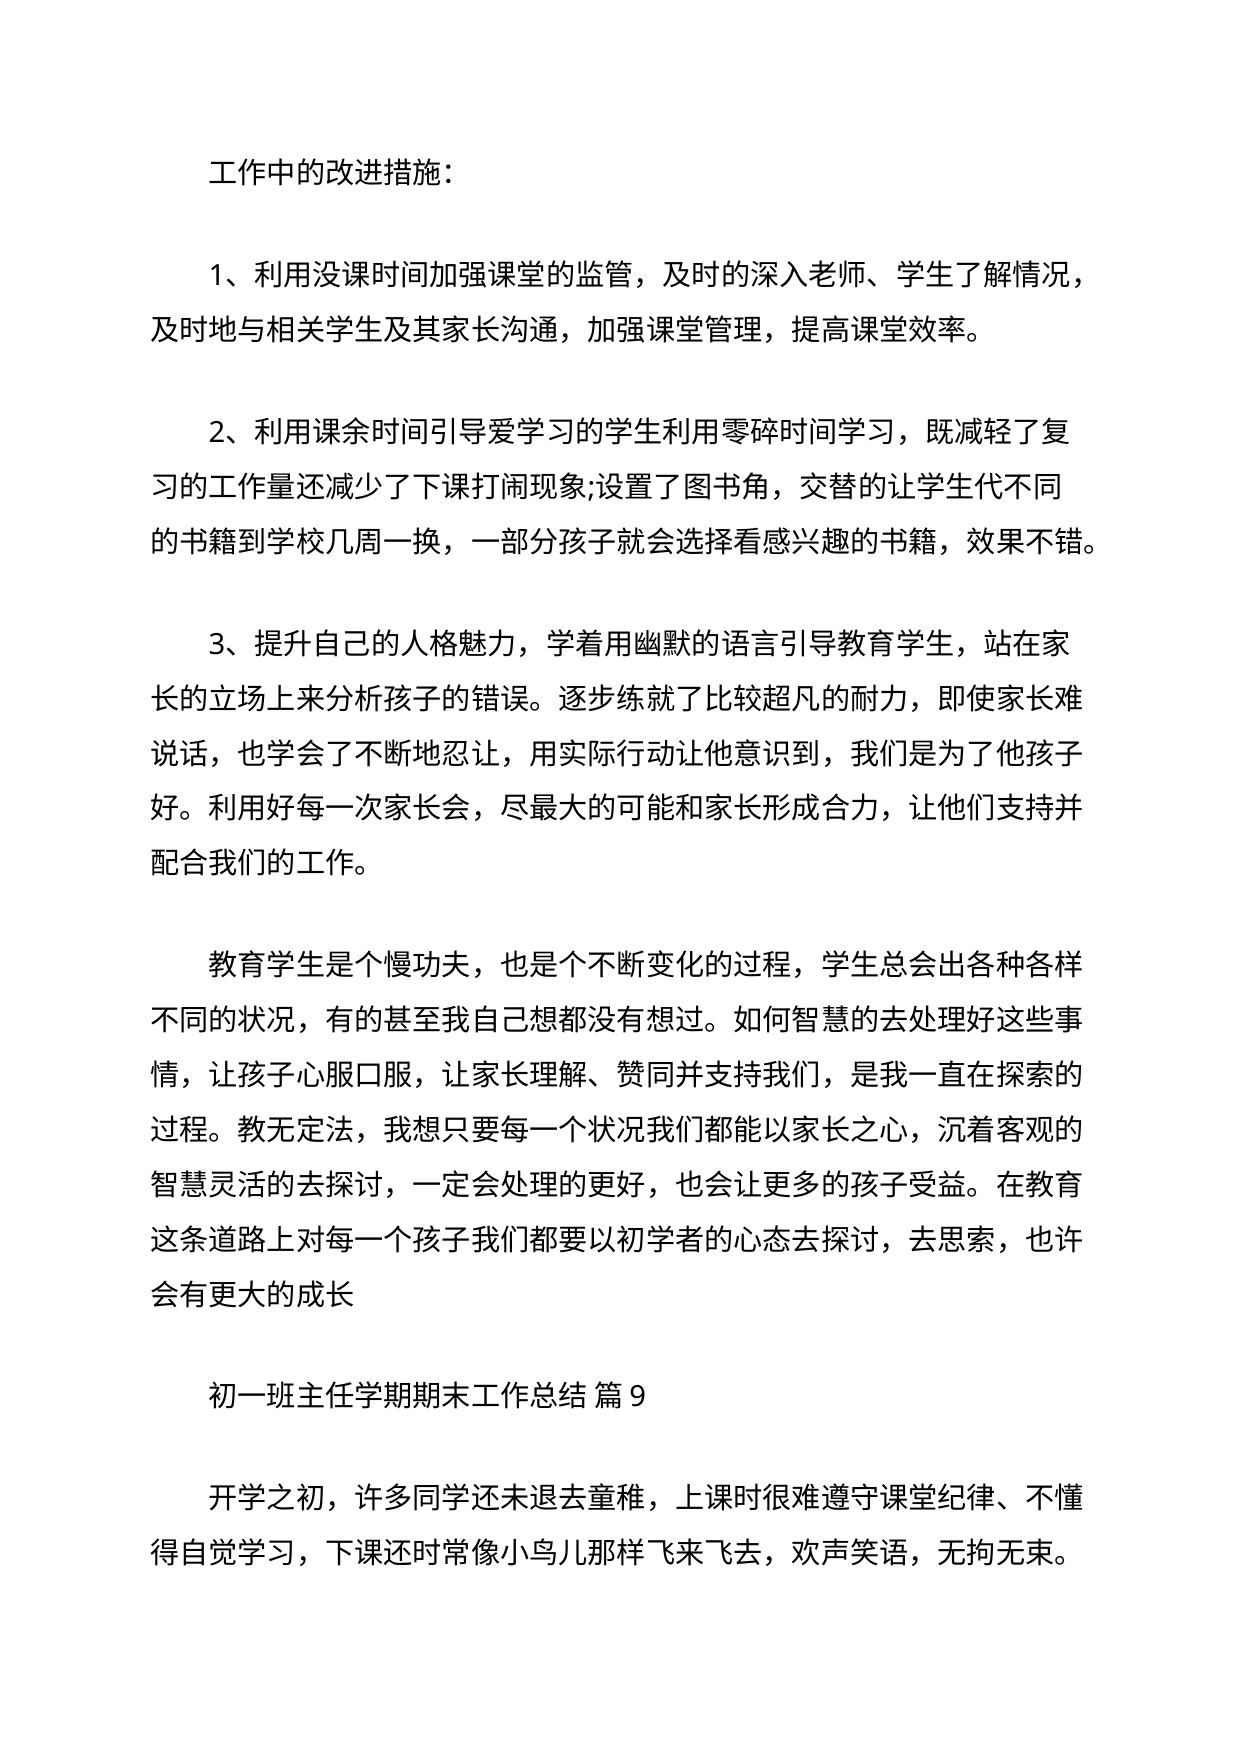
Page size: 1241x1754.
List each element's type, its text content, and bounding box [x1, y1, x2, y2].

text 3、提升自己的人格魅力，学着用幽默的语言引导教育学生，站在家长的立场上来分析孩子的错误。逐步练就了比较超凡的耐力，即使家长难说话，也学会了不断地忍让，用实际行动让他意识到，我们是为了他孩子好。利用好每一次家长会，尽最大的可能和家长形成合力，让他们支持并配合我们的工作。 [150, 620, 1090, 882]
text 1、利用没课时间加强课堂的监管，及时的深入老师、学生了解情况，及时地与相关学生及其家长沟通，加强课堂管理，提高课堂效率。 [150, 252, 1090, 349]
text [150, 1475, 1090, 1572]
text 教育学生是个慢功夫，也是个不断变化的过程，学生总会出各种各样不同的状况，有的甚至我自己想都没有想过。如何智慧的去处理好这些事情，让孩子心服口服，让家长理解、赞同并支持我们，是我一直在探索的过程。教无定法，我想只要每一个状况我们都能以家长之心，沉着客观的智慧灵活的去探讨，一定会处理的更好，也会让更多的孩子受益。在教育这条道路上对每一个孩子我们都要以初学者的心态去探讨，去思索，也许会有更大的成长 [150, 942, 1090, 1313]
text 初一班主任学期期末工作总结 篇9 [150, 1373, 1090, 1415]
text 2、利用课余时间引导爱学习的学生利用零碎时间学习，既减轻了复习的工作量还减少了下课打闹现象;设置了图书角，交替的让学生代不同的书籍到学校几周一换，一部分孩子就会选择看感兴趣的书籍，效果不错。 [150, 408, 1090, 561]
text 工作中的改进措施： [150, 150, 1090, 192]
